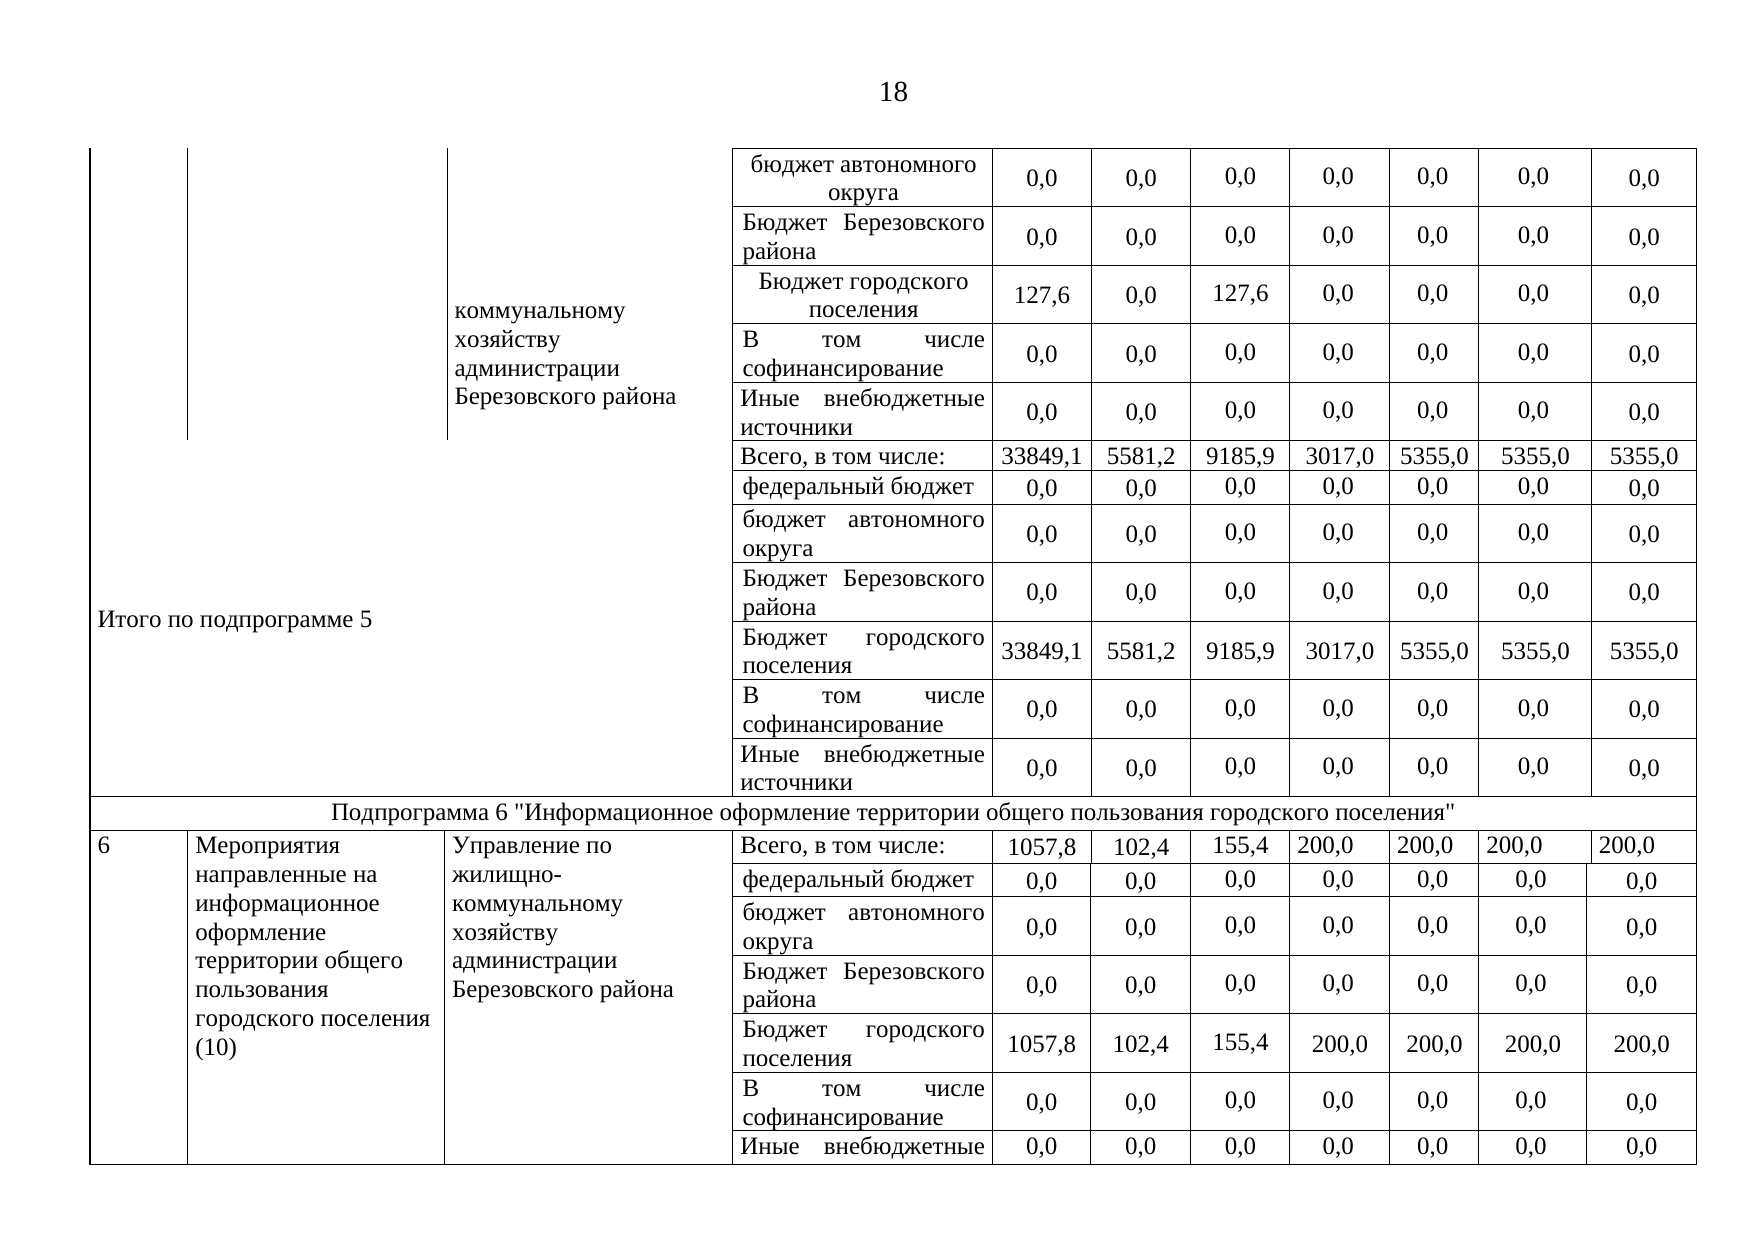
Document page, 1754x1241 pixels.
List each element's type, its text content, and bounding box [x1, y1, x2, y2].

table_cell 0,0 [1592, 471, 1696, 503]
table_cell 0,0 [1290, 897, 1389, 955]
table_cell 9185,9 [1191, 622, 1289, 679]
table_cell 0,0 [1290, 563, 1389, 621]
table_cell 0,0 [993, 739, 1091, 796]
table_cell 1057,8 [993, 1014, 1090, 1072]
table_cell 0,0 [1290, 864, 1389, 896]
table_cell 0,0 [1592, 739, 1696, 796]
table_cell 0,0 [1592, 266, 1696, 323]
table_cell 0,0 [1191, 207, 1289, 265]
table_cell 0,0 [1191, 1131, 1289, 1164]
table_cell 0,0 [1479, 680, 1591, 738]
table_cell 0,0 [1191, 956, 1289, 1013]
table_cell 33849,1 [993, 441, 1091, 470]
table_cell 0,0 [1290, 739, 1389, 796]
table_cell бюджет автономного округа [733, 505, 992, 562]
table_cell 0,0 [1191, 864, 1289, 896]
table_cell бюджет автономного округа [733, 149, 992, 206]
table_cell 0,0 [1390, 324, 1478, 382]
table_cell 200,0 [1479, 1014, 1586, 1072]
table_cell 0,0 [993, 324, 1091, 382]
table_cell 0,0 [1592, 383, 1696, 440]
table_cell 0,0 [1290, 680, 1389, 738]
table_cell 5355,0 [1390, 622, 1478, 679]
table_cell 0,0 [1587, 897, 1696, 955]
table_cell Всего, в том числе: [733, 441, 992, 470]
table_cell 0,0 [1091, 897, 1190, 955]
table_cell 0,0 [1479, 266, 1591, 323]
table_cell 0,0 [1587, 1131, 1696, 1164]
table_cell Бюджет Березовского района [733, 956, 992, 1013]
table_cell 0,0 [1092, 471, 1190, 503]
table_cell 127,6 [1191, 266, 1289, 323]
table_cell 5355,0 [1592, 622, 1696, 679]
table_cell 0,0 [1587, 1073, 1696, 1130]
table_cell 0,0 [1479, 324, 1591, 382]
table_cell 0,0 [1587, 864, 1696, 896]
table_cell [733, 1131, 992, 1164]
table_cell 0,0 [1091, 956, 1190, 1013]
table_cell 0,0 [993, 956, 1090, 1013]
table_cell 0,0 [1191, 149, 1289, 206]
table_cell 0,0 [1191, 897, 1289, 955]
table_cell 0,0 [1091, 1131, 1190, 1164]
table_cell 200,0 [1390, 831, 1478, 863]
table_cell 200,0 [1592, 831, 1696, 863]
table_cell 0,0 [1191, 680, 1289, 738]
table_cell Всего, в том числе: [733, 831, 992, 863]
table_cell 0,0 [1290, 266, 1389, 323]
table_cell 0,0 [1092, 324, 1190, 382]
table_cell 155,4 [1191, 1014, 1289, 1072]
table_cell 0,0 [1390, 1073, 1478, 1130]
table_cell бюджет автономного округа [733, 897, 992, 955]
table_cell 0,0 [1091, 1073, 1190, 1130]
table_cell 0,0 [1479, 897, 1586, 955]
table_cell 155,4 [1191, 831, 1289, 863]
table_cell 0,0 [1290, 207, 1389, 265]
table_cell 5581,2 [1092, 622, 1190, 679]
table_cell 0,0 [993, 383, 1091, 440]
table_cell Иные внебюджетные источники [733, 739, 992, 796]
table_cell 3017,0 [1290, 622, 1389, 679]
table_cell 0,0 [1091, 864, 1190, 896]
table_cell 0,0 [1479, 864, 1586, 896]
table_cell 0,0 [1290, 956, 1389, 1013]
table_cell 0,0 [993, 207, 1091, 265]
table_cell 0,0 [1290, 1131, 1389, 1164]
table_cell 0,0 [1092, 680, 1190, 738]
table_cell 5355,0 [1479, 441, 1591, 470]
table_cell 0,0 [1191, 505, 1289, 562]
table_cell 5581,2 [1092, 441, 1190, 470]
table_cell 0,0 [1587, 956, 1696, 1013]
table_cell 127,6 [993, 266, 1091, 323]
table_cell 0,0 [1390, 739, 1478, 796]
table_cell 0,0 [1191, 739, 1289, 796]
table_cell 0,0 [1092, 505, 1190, 562]
table_cell 0,0 [993, 505, 1091, 562]
table_cell 0,0 [1191, 471, 1289, 503]
table_cell 0,0 [1592, 505, 1696, 562]
table_cell 0,0 [1479, 1073, 1586, 1130]
table_cell 0,0 [1479, 956, 1586, 1013]
table_cell федеральный бюджет [733, 471, 992, 503]
table_cell Мероприятия направленные на информационное оформление территории общего пользования городского поселения (10) [188, 831, 444, 1164]
table_cell 0,0 [1191, 324, 1289, 382]
table_cell 0,0 [1092, 383, 1190, 440]
table_cell 0,0 [1390, 897, 1478, 955]
table_cell Бюджет городского поселения [733, 1014, 992, 1072]
table_cell 0,0 [1479, 739, 1591, 796]
table_cell 9185,9 [1191, 441, 1289, 470]
table_cell Управление по жилищно-коммунальному хозяйству администрации Березовского района [445, 831, 732, 1164]
table_cell В том числе софинансирование [733, 680, 992, 738]
table_cell 0,0 [1479, 505, 1591, 562]
table_cell 0,0 [993, 149, 1091, 206]
table_cell 0,0 [1191, 1073, 1289, 1130]
table_cell 0,0 [1092, 563, 1190, 621]
table_cell Бюджет городского поселения [733, 266, 992, 323]
table_cell 0,0 [1290, 149, 1389, 206]
table_cell 102,4 [1091, 1014, 1190, 1072]
table_cell 200,0 [1390, 1014, 1478, 1072]
table_cell 0,0 [1479, 383, 1591, 440]
table_cell 0,0 [1390, 471, 1478, 503]
table_cell 0,0 [993, 471, 1091, 503]
table_cell 0,0 [1191, 563, 1289, 621]
table_cell 0,0 [993, 864, 1090, 896]
table_cell 0,0 [993, 563, 1091, 621]
table_cell 0,0 [1290, 383, 1389, 440]
table_cell 0,0 [1390, 149, 1478, 206]
table_cell 0,0 [1390, 505, 1478, 562]
table_cell 0,0 [1390, 207, 1478, 265]
table_cell 5355,0 [1390, 441, 1478, 470]
table_cell 0,0 [1092, 266, 1190, 323]
table_cell 0,0 [1479, 1131, 1586, 1164]
table_cell Итого по подпрограмме 5 [91, 440, 732, 796]
table_cell 0,0 [1390, 1131, 1478, 1164]
table_cell 0,0 [1290, 505, 1389, 562]
table_cell 0,0 [1191, 383, 1289, 440]
table_cell 200,0 [1587, 1014, 1696, 1072]
table_cell 0,0 [1290, 1073, 1389, 1130]
table_cell 3017,0 [1290, 441, 1389, 470]
table_cell 0,0 [1390, 956, 1478, 1013]
table_cell 0,0 [993, 680, 1091, 738]
table_cell 0,0 [1390, 864, 1478, 896]
table_cell 0,0 [1592, 149, 1696, 206]
table_cell 0,0 [1092, 149, 1190, 206]
table_cell 0,0 [1592, 324, 1696, 382]
table_cell 102,4 [1092, 831, 1190, 863]
table_cell 0,0 [1290, 324, 1389, 382]
table_cell 0,0 [1479, 563, 1591, 621]
table_cell 0,0 [1479, 149, 1591, 206]
table_cell 0,0 [1390, 266, 1478, 323]
table_cell 5355,0 [1479, 622, 1591, 679]
table_cell Бюджет Березовского района [733, 563, 992, 621]
table_cell 0,0 [1592, 207, 1696, 265]
table_cell 5355,0 [1592, 441, 1696, 470]
table_cell Подпрограмма 6 "Информационное оформление территории общего пользования городского поселения" [91, 797, 1696, 829]
table_cell 0,0 [1290, 471, 1389, 503]
table_cell 1057,8 [993, 831, 1091, 863]
table_cell 0,0 [1390, 563, 1478, 621]
table_cell 200,0 [1290, 831, 1389, 863]
table_cell 0,0 [1479, 207, 1591, 265]
table_cell Бюджет городского поселения [733, 622, 992, 679]
table_cell Иные внебюджетные источники [733, 383, 992, 440]
table_cell 0,0 [1592, 680, 1696, 738]
table_cell 0,0 [1092, 739, 1190, 796]
table_cell 0,0 [1390, 383, 1478, 440]
table_cell 200,0 [1290, 1014, 1389, 1072]
table_cell 6 [91, 831, 187, 1164]
table_cell 0,0 [1592, 563, 1696, 621]
table_cell 200,0 [1479, 831, 1591, 863]
table_cell федеральный бюджет [733, 864, 992, 896]
table_cell Бюджет Березовского района [733, 207, 992, 265]
table_cell 0,0 [1479, 471, 1591, 503]
table_cell 0,0 [993, 1131, 1090, 1164]
table_cell В том числе софинансирование [733, 324, 992, 382]
table_cell 0,0 [1092, 207, 1190, 265]
table_cell В том числе софинансирование [733, 1073, 992, 1130]
table_cell 0,0 [993, 897, 1090, 955]
table_cell 0,0 [1390, 680, 1478, 738]
table_cell 0,0 [993, 1073, 1090, 1130]
table_cell 33849,1 [993, 622, 1091, 679]
